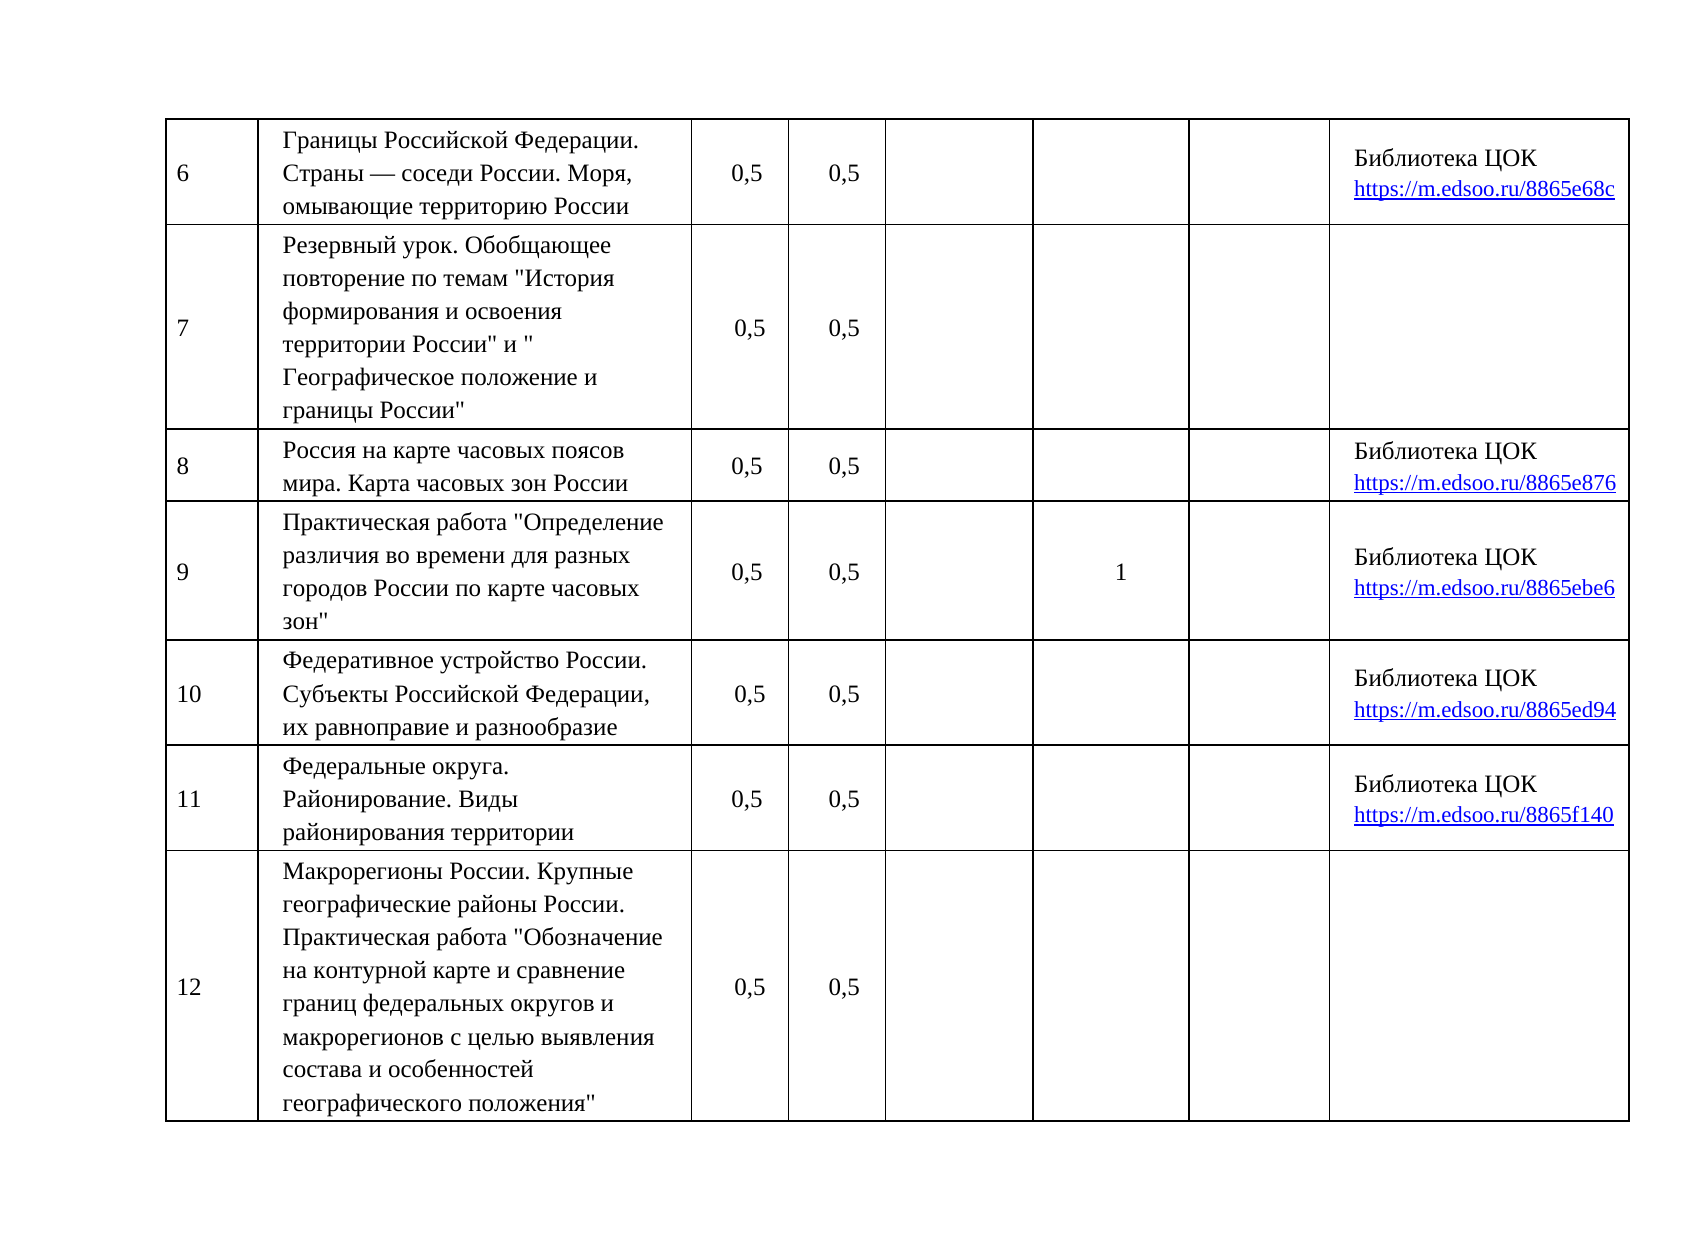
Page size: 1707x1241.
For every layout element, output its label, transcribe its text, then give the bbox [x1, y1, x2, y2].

table_cell 1 [1034, 502, 1188, 639]
table_cell [1190, 120, 1329, 223]
table_cell Россия на карте часовых поясов мира. Карта часовых зон России [259, 430, 691, 500]
table_cell [1330, 851, 1628, 1120]
table_cell [1034, 851, 1188, 1120]
table_cell [1190, 746, 1329, 850]
table_cell [1034, 746, 1188, 850]
table_cell [1034, 641, 1188, 744]
table_cell 11 [167, 746, 257, 850]
table_cell 0,5 [789, 641, 885, 744]
table_cell [1034, 120, 1188, 223]
table_cell [1190, 225, 1329, 428]
table_cell [886, 225, 1032, 428]
table_cell 0,5 [789, 746, 885, 850]
table_cell 0,5 [692, 430, 788, 500]
table_cell Практическая работа "Определение различия во времени для разных городов России по карте часовых зон" [259, 502, 691, 639]
table_cell Границы Российской Федерации. Страны — соседи России. Моря, омывающие территорию России [259, 120, 691, 223]
table_cell Федеративное устройство России. Субъекты Российской Федерации, их равноправие и разнообразие [259, 641, 691, 744]
table_cell Библиотека ЦОК https://m.edsoo.ru/8865ebe6 [1330, 502, 1628, 639]
table_cell 12 [167, 851, 257, 1120]
table_cell 0,5 [692, 851, 788, 1120]
table_cell [886, 851, 1032, 1120]
table_cell Библиотека ЦОК https://m.edsoo.ru/8865ed94 [1330, 641, 1628, 744]
table_cell 10 [167, 641, 257, 744]
table_cell [1190, 851, 1329, 1120]
table_cell [1190, 430, 1329, 500]
table_cell [886, 746, 1032, 850]
table_cell 7 [167, 225, 257, 428]
table_cell 8 [167, 430, 257, 500]
table_cell 9 [167, 502, 257, 639]
table_cell 0,5 [692, 502, 788, 639]
table_cell Библиотека ЦОК https://m.edsoo.ru/8865e68c [1330, 120, 1628, 223]
table_cell 0,5 [692, 746, 788, 850]
table_cell 0,5 [789, 120, 885, 223]
table_cell 0,5 [692, 641, 788, 744]
table_cell 6 [167, 120, 257, 223]
table_cell Библиотека ЦОК https://m.edsoo.ru/8865f140 [1330, 746, 1628, 850]
table_cell [886, 120, 1032, 223]
table_cell [1190, 641, 1329, 744]
table_cell 0,5 [789, 851, 885, 1120]
table_cell [886, 641, 1032, 744]
table_cell [1330, 225, 1628, 428]
table_cell Федеральные округа. Районирование. Виды районирования территории [259, 746, 691, 850]
table_cell 0,5 [692, 120, 788, 223]
table_cell Макрорегионы России. Крупные географические районы России. Практическая работа "Обозначение на контурной карте и сравнение границ федеральных округов и макрорегионов с целью выявления состава и особенностей географического положения" [259, 851, 691, 1120]
table_cell 0,5 [789, 225, 885, 428]
table_cell [1190, 502, 1329, 639]
table_cell [886, 502, 1032, 639]
table_cell Резервный урок. Обобщающее повторение по темам "История формирования и освоения территории России" и " Географическое положение и границы России" [259, 225, 691, 428]
table_cell [886, 430, 1032, 500]
table_cell Библиотека ЦОК https://m.edsoo.ru/8865e876 [1330, 430, 1628, 500]
table_cell 0,5 [789, 430, 885, 500]
table_cell 0,5 [692, 225, 788, 428]
table_cell 0,5 [789, 502, 885, 639]
table_cell [1034, 430, 1188, 500]
table_cell [1034, 225, 1188, 428]
